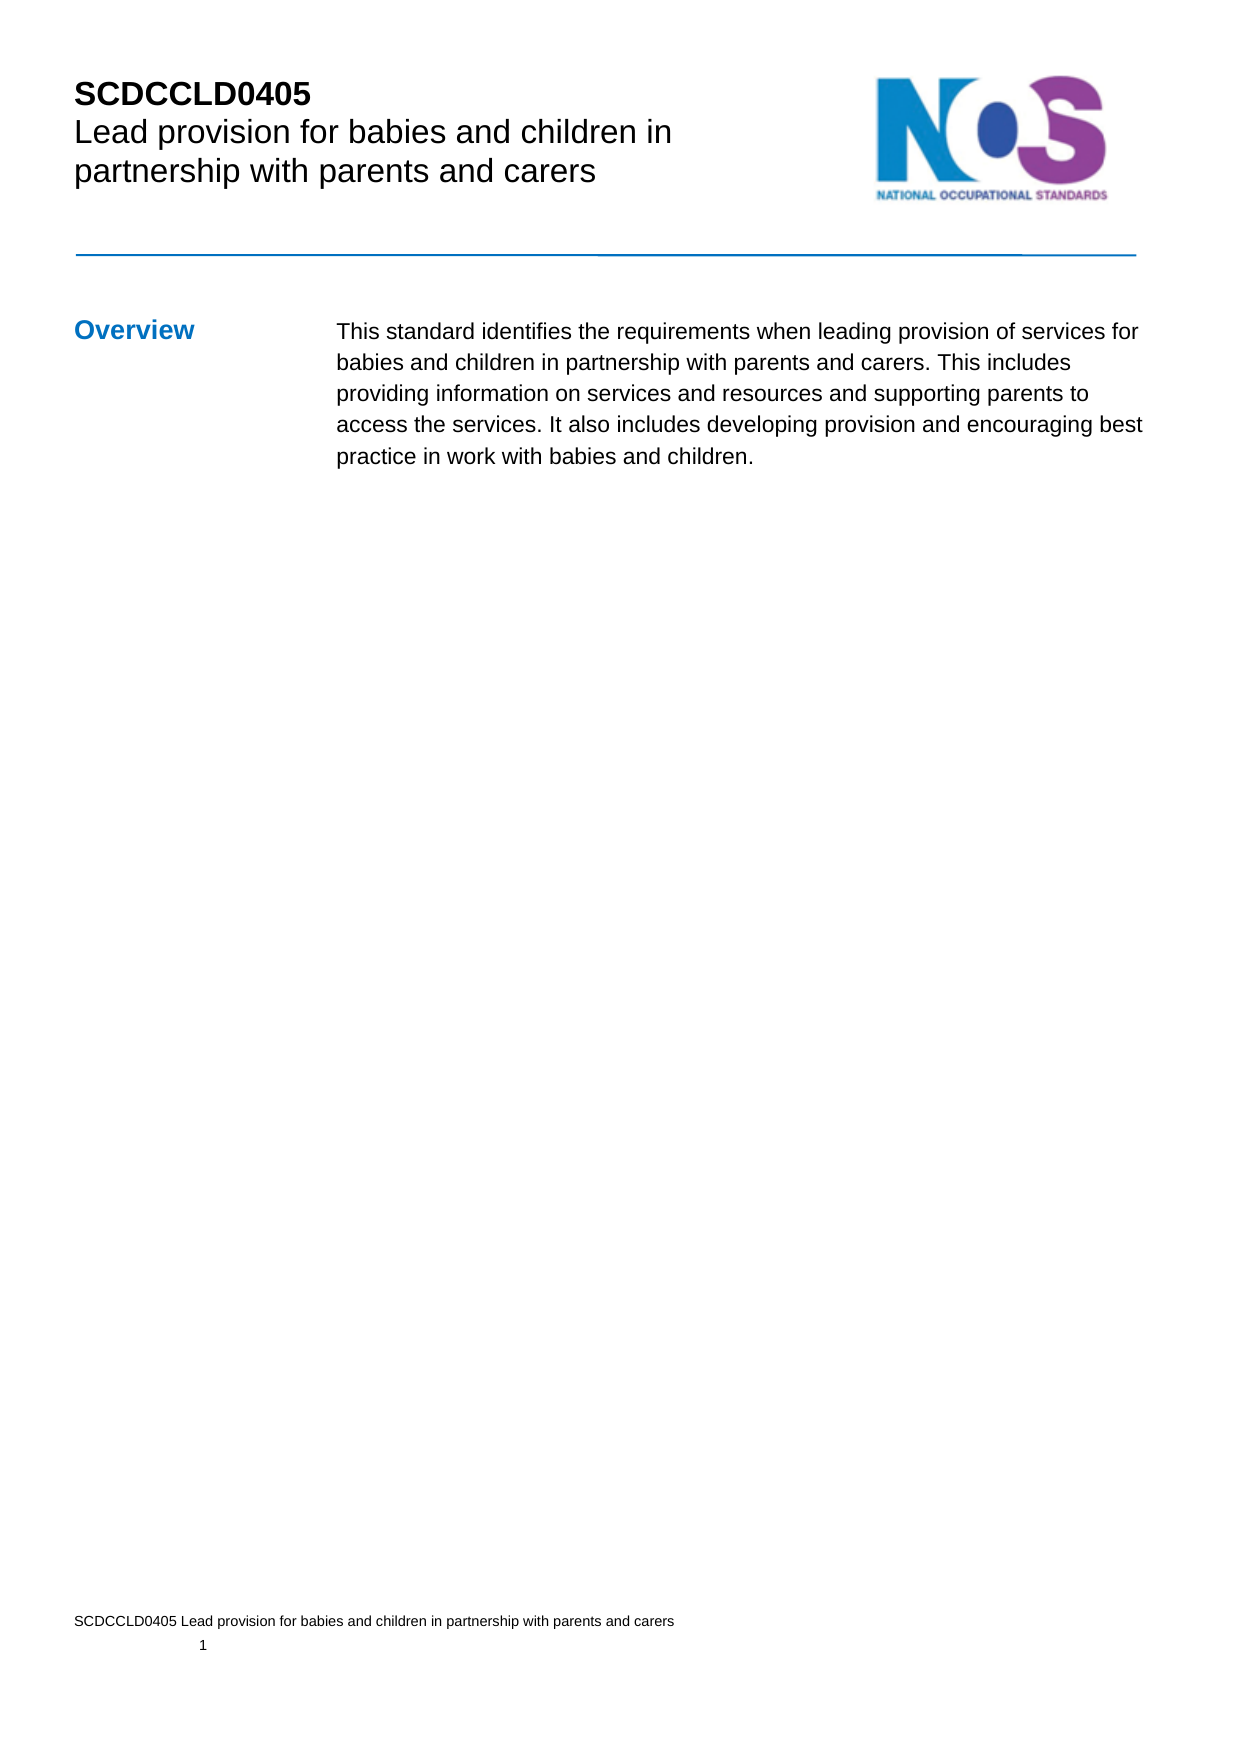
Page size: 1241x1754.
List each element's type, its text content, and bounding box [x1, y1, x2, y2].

picture [871, 73, 1118, 209]
table_header This standard identifies the requirements when leading provision of services for babies and children in partnership with parents and carers. This includes providing information on services and resources and supporting parents to access the services. It also includes developing provision and encouraging best practice in work with babies and children. [325, 314, 1155, 502]
table_header Overview [63, 314, 325, 502]
